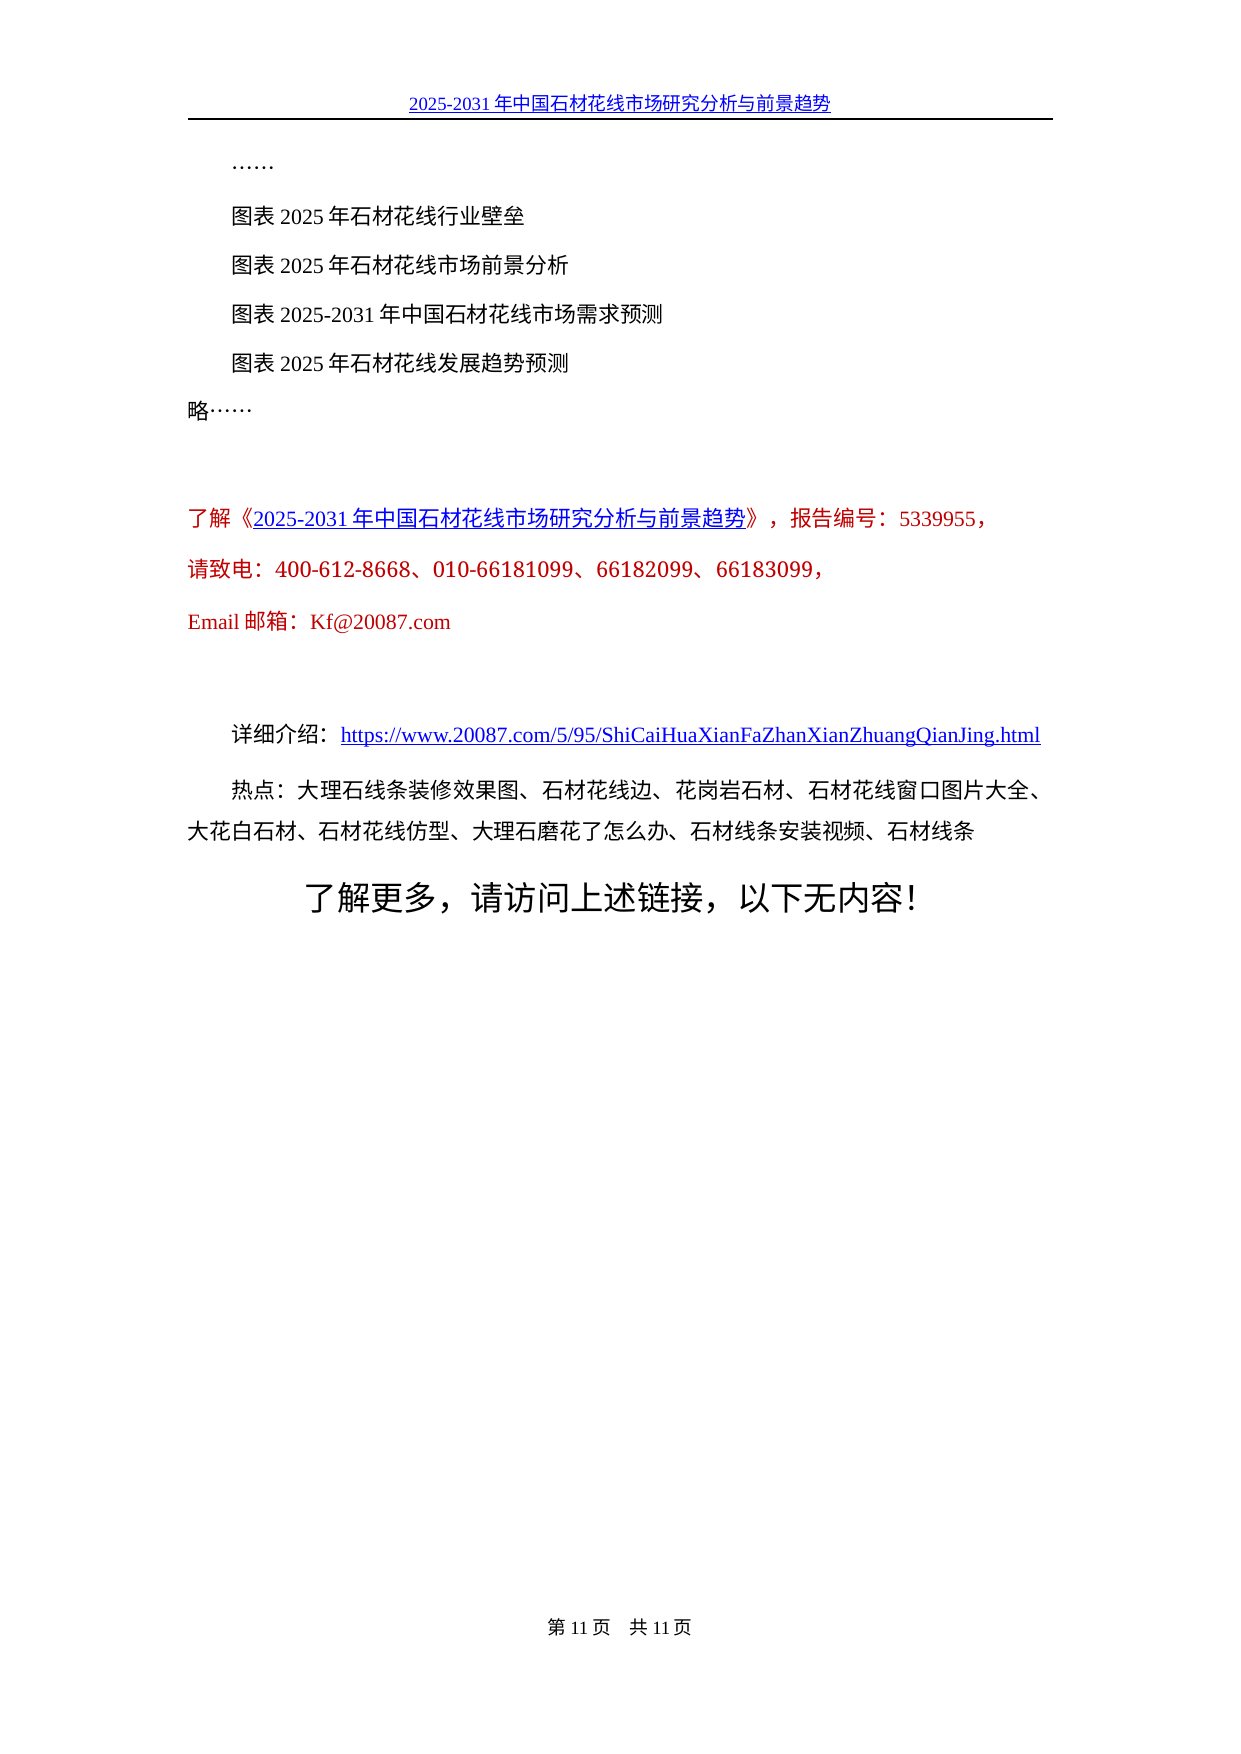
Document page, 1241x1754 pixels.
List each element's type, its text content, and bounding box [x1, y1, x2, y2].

text Email邮箱：Kf@20087.com [187, 603, 1053, 636]
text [187, 150, 1053, 426]
title 了解更多，请访问上述链接，以下无内容！ [187, 864, 1053, 929]
text 详细介绍：https://www.20087.com/5/95/ShiCaiHuaXianFaZhanXianZhuangQianJing.html [187, 716, 1053, 749]
text 请致电：400-612-8668、010-66181099、66182099、66183099， [187, 552, 1053, 584]
text 了解《2025-2031年中国石材花线市场研究分析与前景趋势》，报告编号：5339955， [187, 500, 1053, 533]
text 热点：大理石线条装修效果图、石材花线边、花岗岩石材、石材花线窗口图片大全、大花白石材、石材花线仿型、大理石磨花了怎么办、石材线条安装视频、石材线条 [187, 773, 1053, 846]
